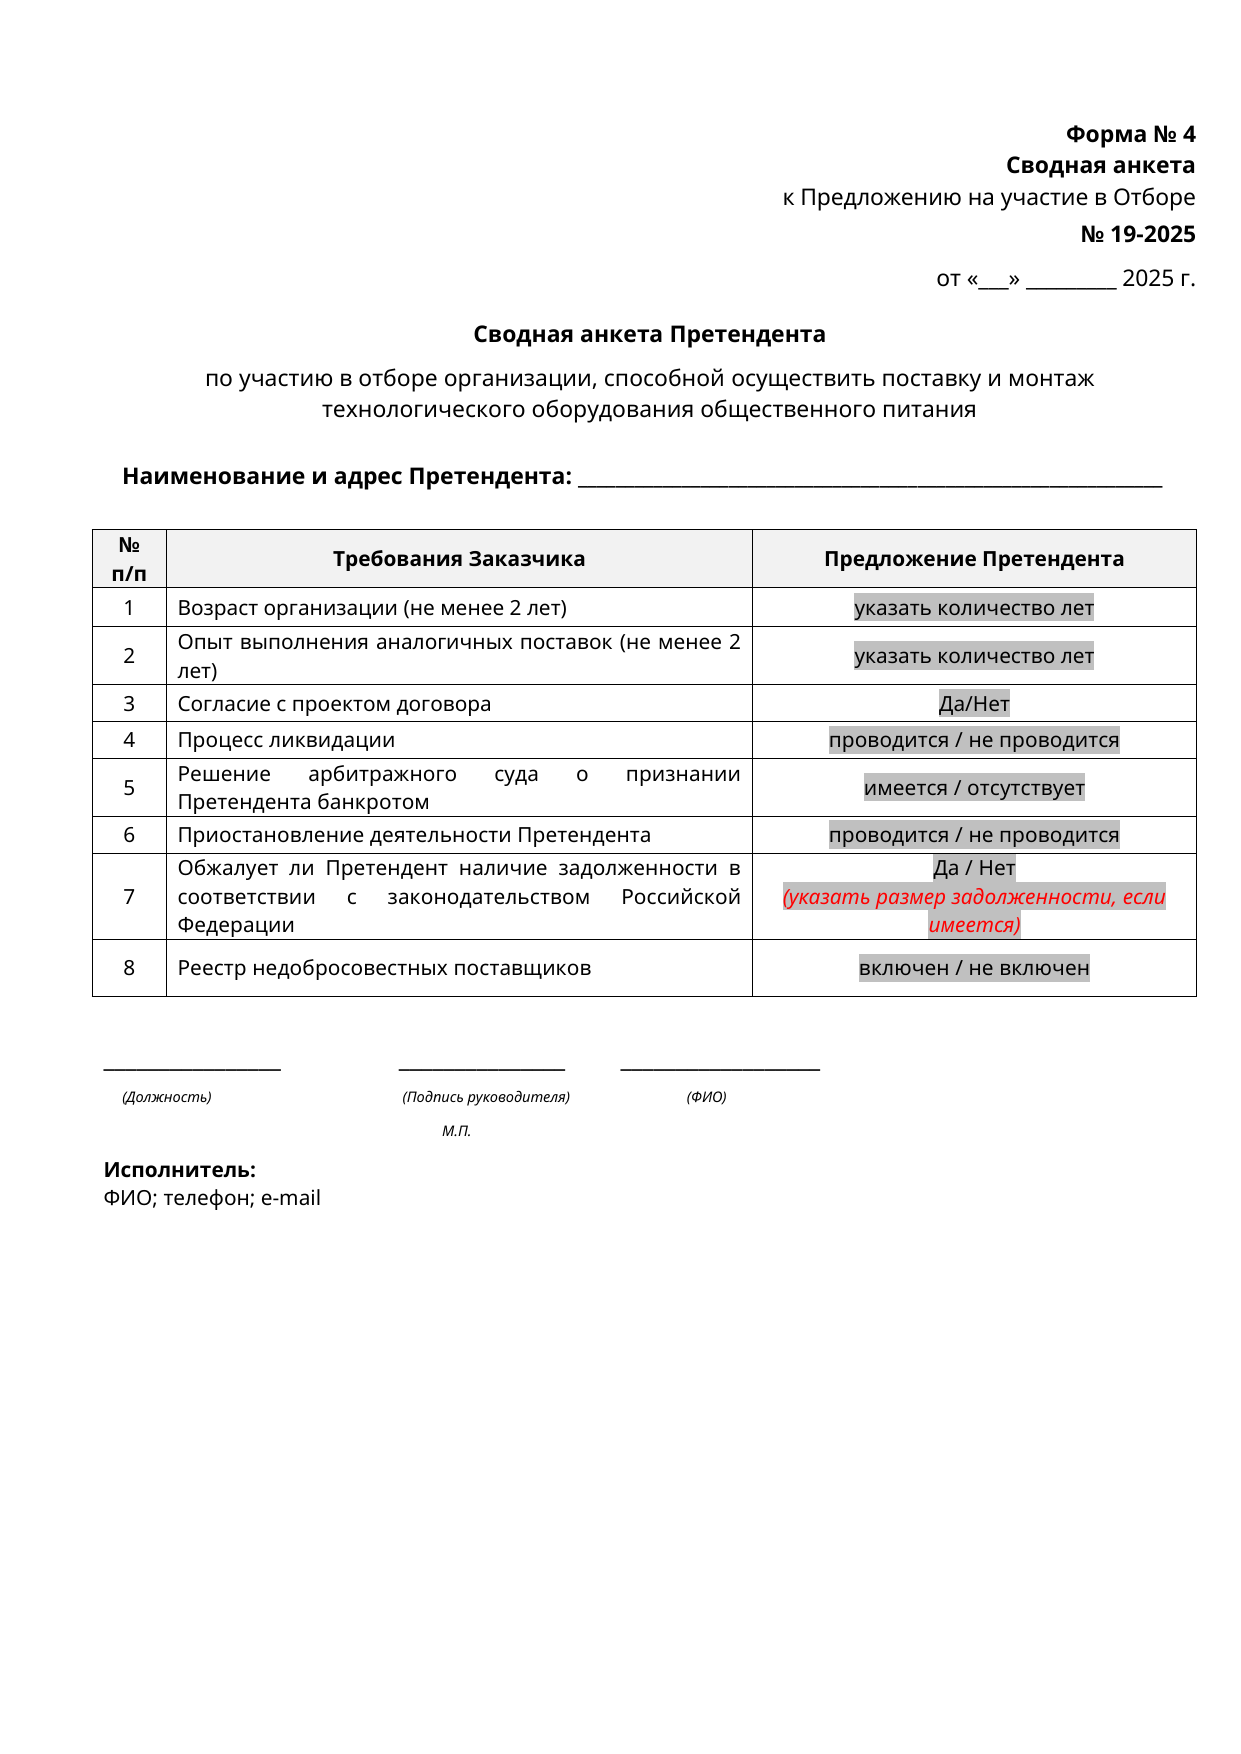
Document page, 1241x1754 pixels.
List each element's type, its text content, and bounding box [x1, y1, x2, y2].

table_header № п/п [93, 530, 166, 587]
table_cell Согласие с проектом договора [167, 685, 752, 721]
text ФИО; телефон; e-mail [103, 1183, 1196, 1212]
table_cell Да / Нет (указать размер задолженности, если имеется) [753, 854, 933, 939]
text по участию в отборе организации, способной осуществить поставку и монтаж технологического оборудования общественного питания [103, 362, 1196, 424]
text к Предложению на участие в Отборе [103, 181, 1196, 212]
text от «___» _________ 2025 г. [103, 262, 1196, 293]
table_cell 8 [93, 940, 166, 996]
table_cell Обжалует ли Претендент наличие задолженности в соответствии с законодательством Российской Федерации [167, 854, 752, 939]
text М.П. [103, 1121, 1196, 1155]
text ________________ _______________ __________________ [103, 1040, 1196, 1074]
table_cell указать количество лет [753, 627, 1196, 684]
text Исполнитель: [103, 1155, 1196, 1183]
text Форма № 4 [103, 118, 1196, 149]
table_cell включен / не включен [753, 940, 1196, 996]
table_cell Возраст организации (не менее 2 лет) [167, 588, 752, 626]
table_cell 6 [93, 817, 166, 852]
table_cell Да / Нет (указать размер задолженности, если имеется) [1016, 854, 1196, 939]
table_header Требования Заказчика [167, 530, 752, 587]
table_cell Опыт выполнения аналогичных поставок (не менее 2 лет) [167, 627, 752, 684]
table_cell имеется / отсутствует [753, 759, 1196, 816]
table_cell 2 [93, 627, 166, 684]
table_cell Реестр недобросовестных поставщиков [167, 940, 752, 996]
table_cell проводится / не проводится [753, 817, 1196, 852]
table_cell Да/Нет [753, 685, 1196, 721]
table_cell проводится / не проводится [753, 722, 1196, 758]
table_cell 4 [93, 722, 166, 758]
table_cell Решение арбитражного суда о признании Претендента банкротом [167, 759, 752, 816]
text Сводная анкета Претендента [103, 318, 1196, 349]
text Наименование и адрес Претендента: ______________________________________________________________ [88, 460, 1196, 491]
table_cell 1 [93, 588, 166, 626]
table_cell 7 [93, 854, 166, 939]
table_cell указать количество лет [753, 588, 1196, 626]
table_cell 3 [93, 685, 166, 721]
table_cell Приостановление деятельности Претендента [167, 817, 752, 852]
table_cell Процесс ликвидации [167, 722, 752, 758]
table_header Предложение Претендента [753, 530, 1196, 587]
text № 19-2025 [103, 218, 1196, 249]
text Сводная анкета [103, 149, 1196, 181]
table_cell 5 [93, 759, 166, 816]
text (Должность) (Подпись руководителя) (ФИО) [103, 1087, 1196, 1121]
